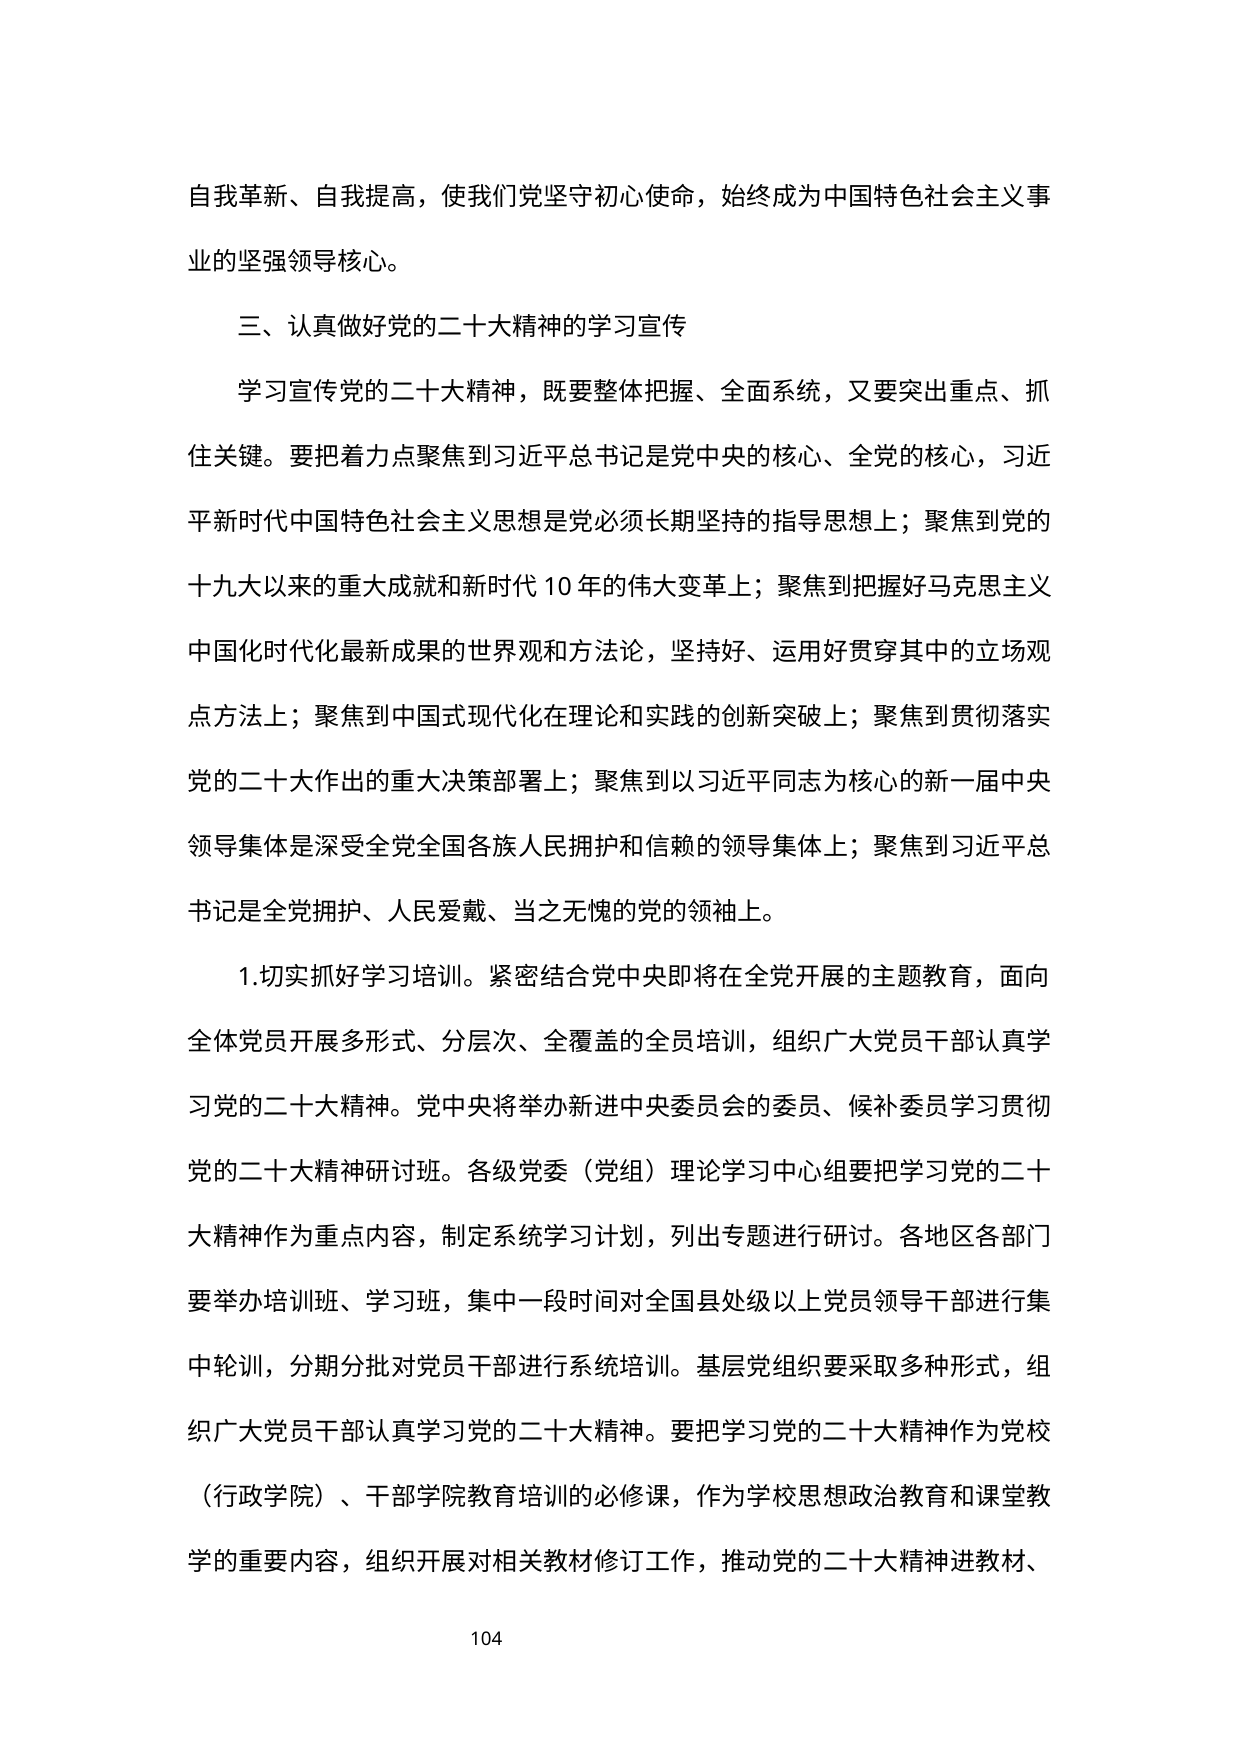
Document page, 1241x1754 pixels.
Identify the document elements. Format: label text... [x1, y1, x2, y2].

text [187, 942, 1053, 1592]
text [187, 162, 1053, 292]
text 学习宣传党的二十大精神，既要整体把握、全面系统，又要突出重点、抓住关键。要把着力点聚焦到习近平总书记是党中央的核心、全党的核心，习近平新时代中国特色社会主义思想是党必须长期坚持的指导思想上；聚焦到党的十九大以来的重大成就和新时代10年的伟大变革上；聚焦到把握好马克思主义中国化时代化最新成果的世界观和方法论，坚持好、运用好贯穿其中的立场观点方法上；聚焦到中国式现代化在理论和实践的创新突破上；聚焦到贯彻落实党的二十大作出的重大决策部署上；聚焦到以习近平同志为核心的新一届中央领导集体是深受全党全国各族人民拥护和信赖的领导集体上；聚焦到习近平总书记是全党拥护、人民爱戴、当之无愧的党的领袖上。 [187, 357, 1053, 942]
text 三、认真做好党的二十大精神的学习宣传 [187, 292, 1053, 357]
